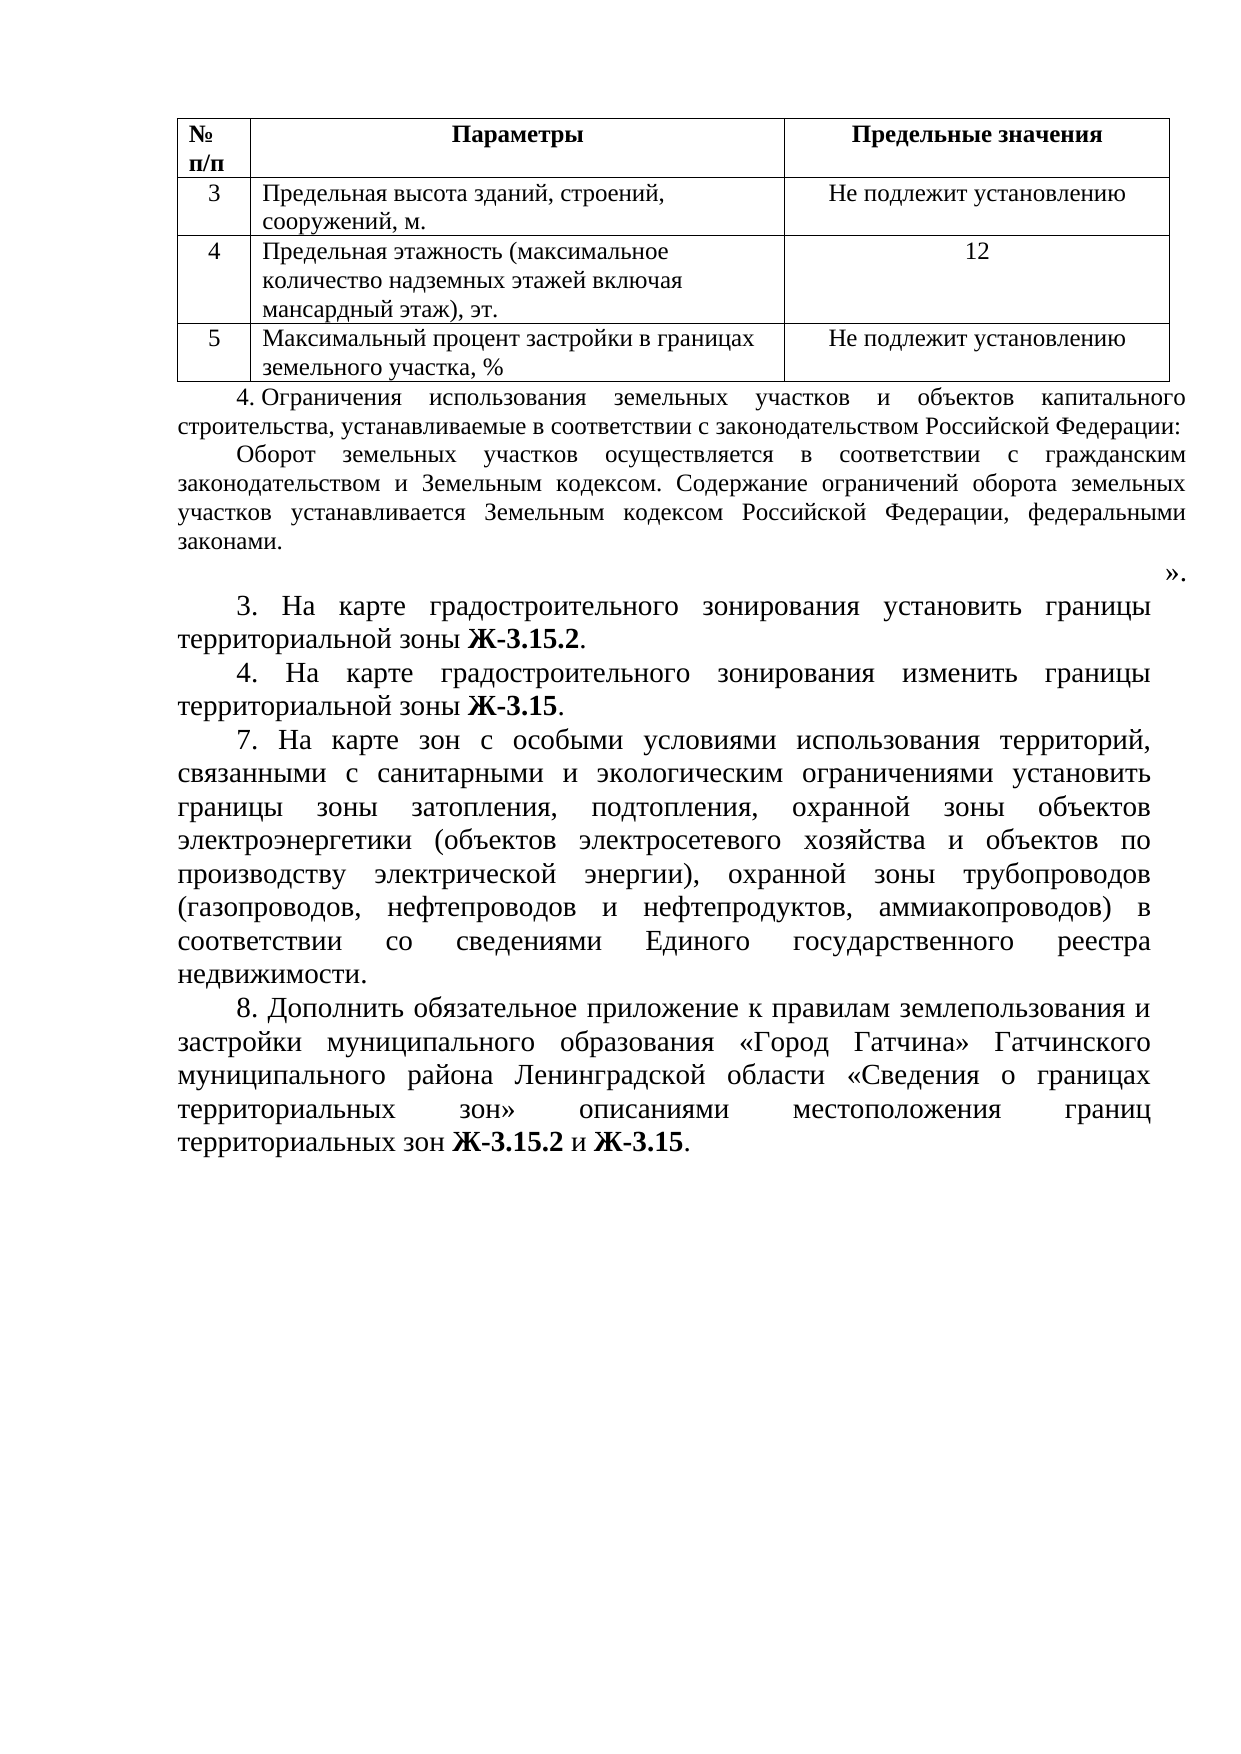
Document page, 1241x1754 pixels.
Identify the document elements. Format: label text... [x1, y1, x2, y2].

table_cell Предельная этажность (максимальное количество надземных этажей включая мансардный этаж), эт. [251, 236, 784, 322]
table_header Параметры [251, 119, 784, 177]
table_cell Не подлежит установлению [785, 178, 1169, 235]
text 4. На карте градостроительного зонирования изменить границы территориальной зоны Ж-3.15. [177, 655, 1152, 722]
table_cell 5 [178, 324, 250, 381]
text 4. Ограничения использования земельных участков и объектов капитального строительства, устанавливаемые в соответствии с законодательством Российской Федерации: [177, 382, 1187, 439]
text ». [177, 554, 1187, 588]
table_cell 3 [178, 178, 250, 235]
text 3. На карте градостроительного зонирования установить границы территориальной зоны Ж-3.15.2. [177, 588, 1152, 655]
text 7. На карте зон с особыми условиями использования территорий, связанными с санитарными и экологическим ограничениями установить границы зоны затопления, подтопления, охранной зоны объектов электроэнергетики (объектов электросетевого хозяйства и объектов по производству электрической энергии), охранной зоны трубопроводов (газопроводов, нефтепроводов и нефтепродуктов, аммиакопроводов) в соответствии со сведениями Единого государственного реестра недвижимости. [177, 722, 1152, 991]
table_cell Максимальный процент застройки в границах земельного участка, % [251, 324, 784, 381]
table_header № п/п [178, 119, 250, 177]
table_cell 4 [178, 236, 250, 322]
table_cell 12 [785, 236, 1169, 322]
text Оборот земельных участков осуществляется в соответствии с гражданским законодательством и Земельным кодексом. Содержание ограничений оборота земельных участков устанавливается Земельным кодексом Российской Федерации, федеральными законами. [177, 439, 1187, 554]
table_header Предельные значения [785, 119, 1169, 177]
table_cell Предельная высота зданий, строений, сооружений, м. [251, 178, 784, 235]
table_cell Не подлежит установлению [785, 324, 1169, 381]
text 8. Дополнить обязательное приложение к правилам землепользования и застройки муниципального образования «Город Гатчина» Гатчинского муниципального района Ленинградской области «Сведения о границах территориальных зон» описаниями местоположения границ территориальных зон Ж-3.15.2 и Ж-3.15. [177, 991, 1152, 1158]
